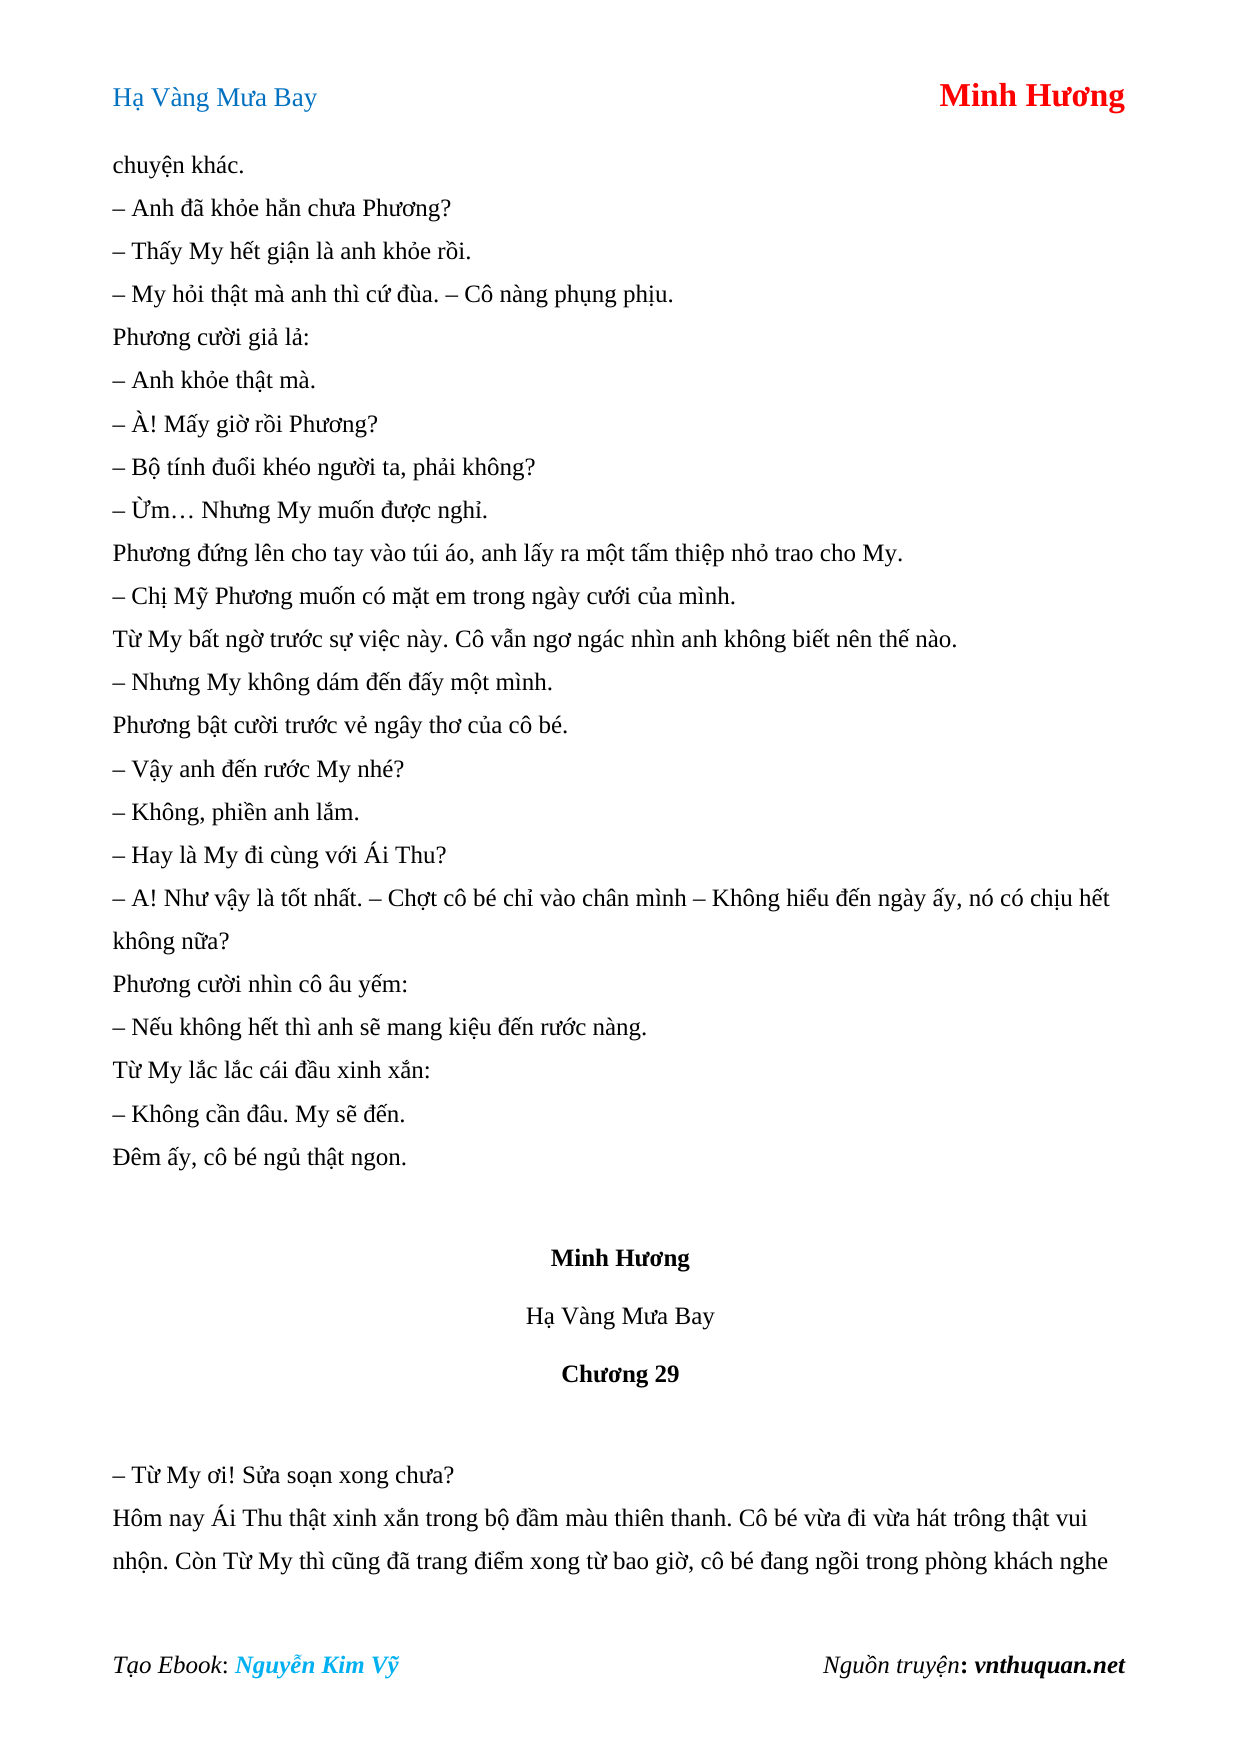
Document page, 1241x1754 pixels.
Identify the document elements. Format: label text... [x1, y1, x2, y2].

text Chương 29 [112, 1359, 1128, 1387]
text Hạ Vàng Mưa Bay [112, 1301, 1128, 1329]
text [112, 150, 1128, 1171]
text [112, 1417, 1128, 1575]
text Minh Hương [112, 1243, 1128, 1272]
